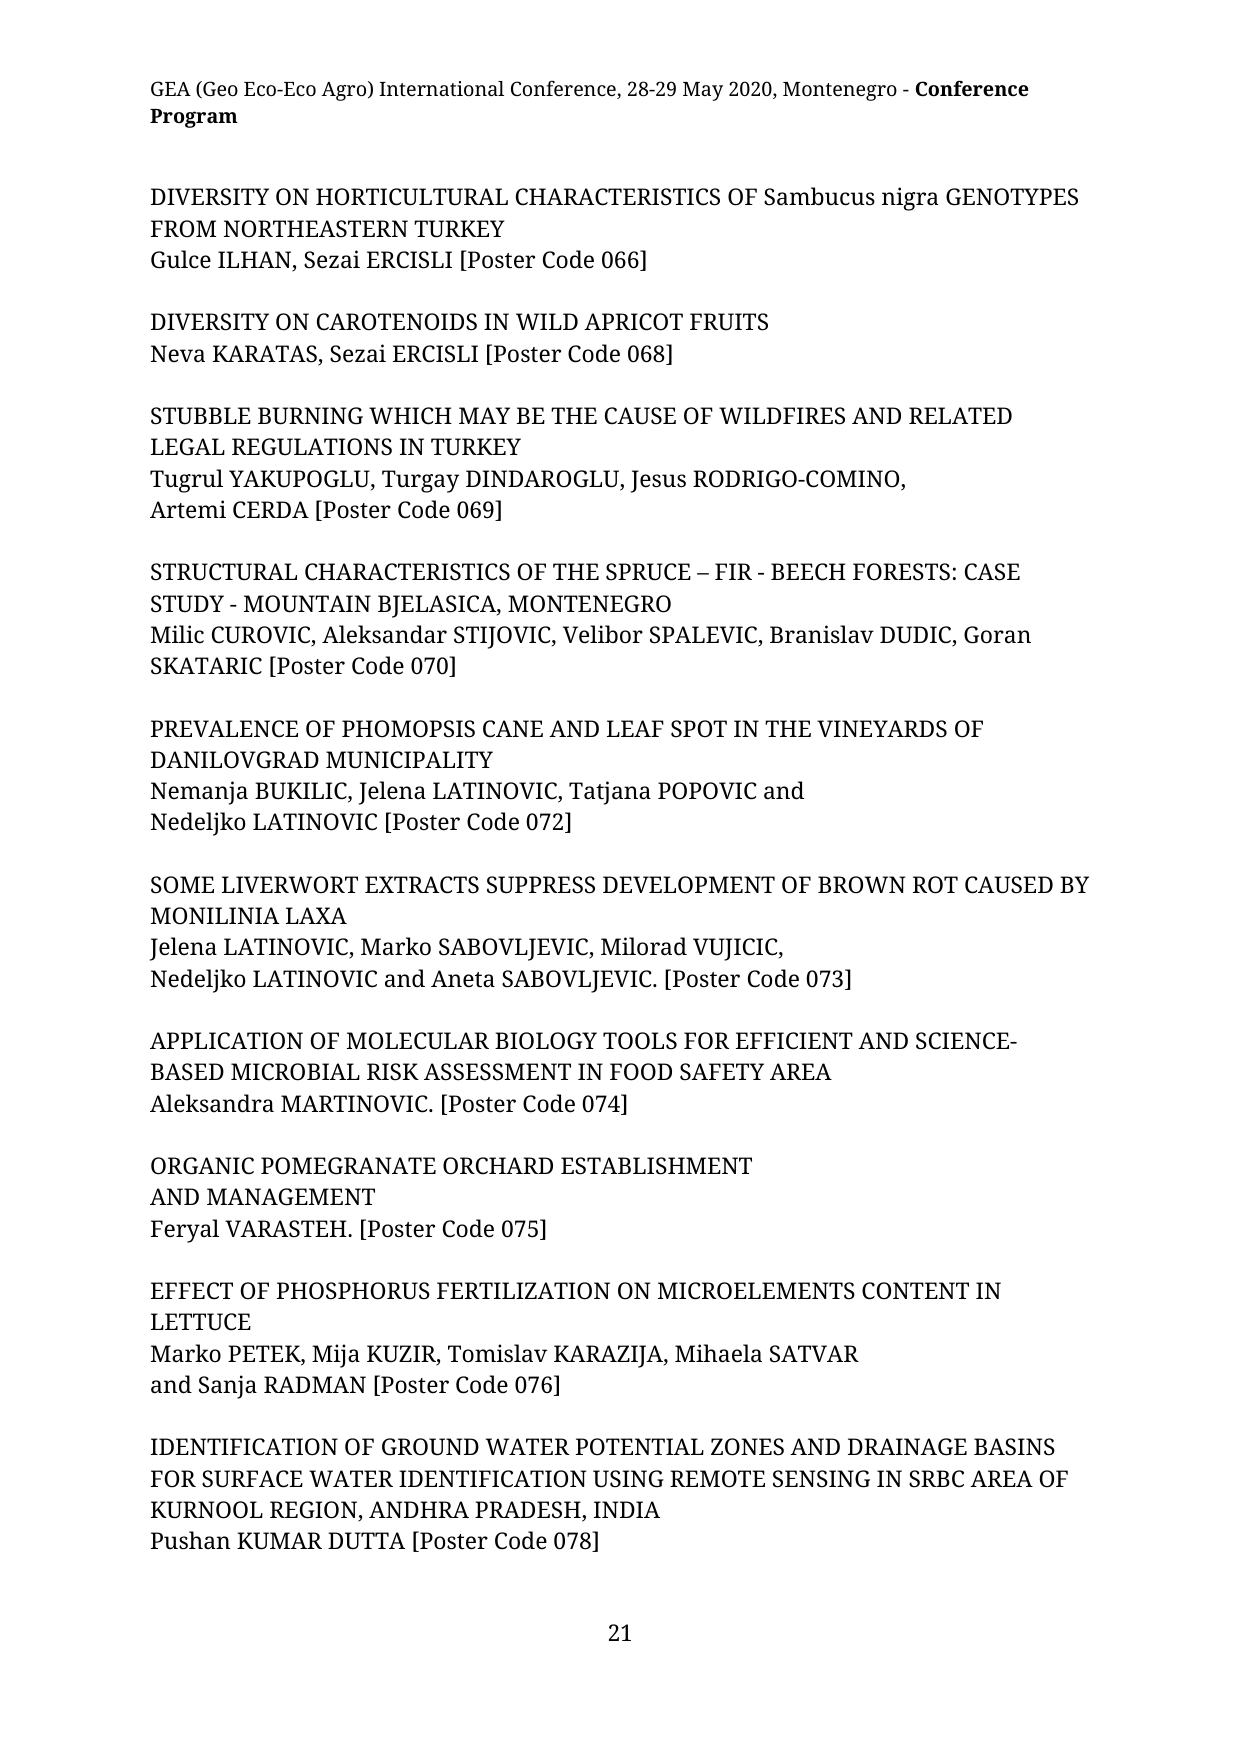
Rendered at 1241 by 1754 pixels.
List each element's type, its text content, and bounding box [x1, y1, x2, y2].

text Nedeljko LATINOVIC [Poster Code 072] [150, 806, 1090, 837]
text EFFECT OF PHOSPHORUS FERTILIZATION ON MICROELEMENTS CONTENT IN LETTUCE [150, 1275, 1090, 1337]
text DIVERSITY ON CAROTENOIDS IN WILD APRICOT FRUITS [150, 306, 1090, 337]
text PREVALENCE OF PHOMOPSIS CANE AND LEAF SPOT IN THE VINEYARDS OF DANILOVGRAD MUNICIPALITY [150, 712, 1090, 775]
text Jelena LATINOVIC, Marko SABOVLJEVIC, Milorad VUJICIC, [150, 931, 1090, 962]
text IDENTIFICATION OF GROUND WATER POTENTIAL ZONES AND DRAINAGE BASINS FOR SURFACE WATER IDENTIFICATION USING REMOTE SENSING IN SRBC AREA OF KURNOOL REGION, ANDHRA PRADESH, INDIA [150, 1431, 1090, 1525]
text STUBBLE BURNING WHICH MAY BE THE CAUSE OF WILDFIRES AND RELATED LEGAL REGULATIONS IN TURKEY [150, 400, 1090, 462]
text Marko PETEK, Mija KUZIR, Tomislav KARAZIJA, Mihaela SATVAR [150, 1337, 1090, 1369]
text SOME LIVERWORT EXTRACTS SUPPRESS DEVELOPMENT OF BROWN ROT CAUSED BY MONILINIA LAXA [150, 869, 1090, 931]
text Pushan KUMAR DUTTA [Poster Code 078] [150, 1525, 1090, 1556]
text Neva KARATAS, Sezai ERCISLI [Poster Code 068] [150, 337, 1090, 369]
text Tugrul YAKUPOGLU, Turgay DINDAROGLU, Jesus RODRIGO-COMINO, [150, 462, 1090, 494]
text Aleksandra MARTINOVIC. [Poster Code 074] [150, 1087, 1090, 1119]
text Artemi CERDA [Poster Code 069] [150, 494, 1090, 525]
text Nedeljko LATINOVIC and Aneta SABOVLJEVIC. [Poster Code 073] [150, 962, 1090, 994]
text Nemanja BUKILIC, Jelena LATINOVIC, Tatjana POPOVIC and [150, 775, 1090, 806]
text Feryal VARASTEH. [Poster Code 075] [150, 1212, 1090, 1244]
text ORGANIC POMEGRANATE ORCHARD ESTABLISHMENT [150, 1150, 1090, 1181]
text Milic CUROVIC, Aleksandar STIJOVIC, Velibor SPALEVIC, Branislav DUDIC, Goran SKATARIC [Poster Code 070] [150, 619, 1090, 681]
text and Sanja RADMAN [Poster Code 076] [150, 1369, 1090, 1400]
text DIVERSITY ON HORTICULTURAL CHARACTERISTICS OF Sambucus nigra GENOTYPES FROM NORTHEASTERN TURKEY [150, 181, 1090, 244]
text AND MANAGEMENT [150, 1181, 1090, 1212]
text Gulce ILHAN, Sezai ERCISLI [Poster Code 066] [150, 244, 1090, 275]
text APPLICATION OF MOLECULAR BIOLOGY TOOLS FOR EFFICIENT AND SCIENCE-BASED MICROBIAL RISK ASSESSMENT IN FOOD SAFETY AREA [150, 1025, 1090, 1087]
text STRUCTURAL CHARACTERISTICS OF THE SPRUCE – FIR - BEECH FORESTS: CASE STUDY - MOUNTAIN BJELASICA, MONTENEGRO [150, 556, 1090, 619]
